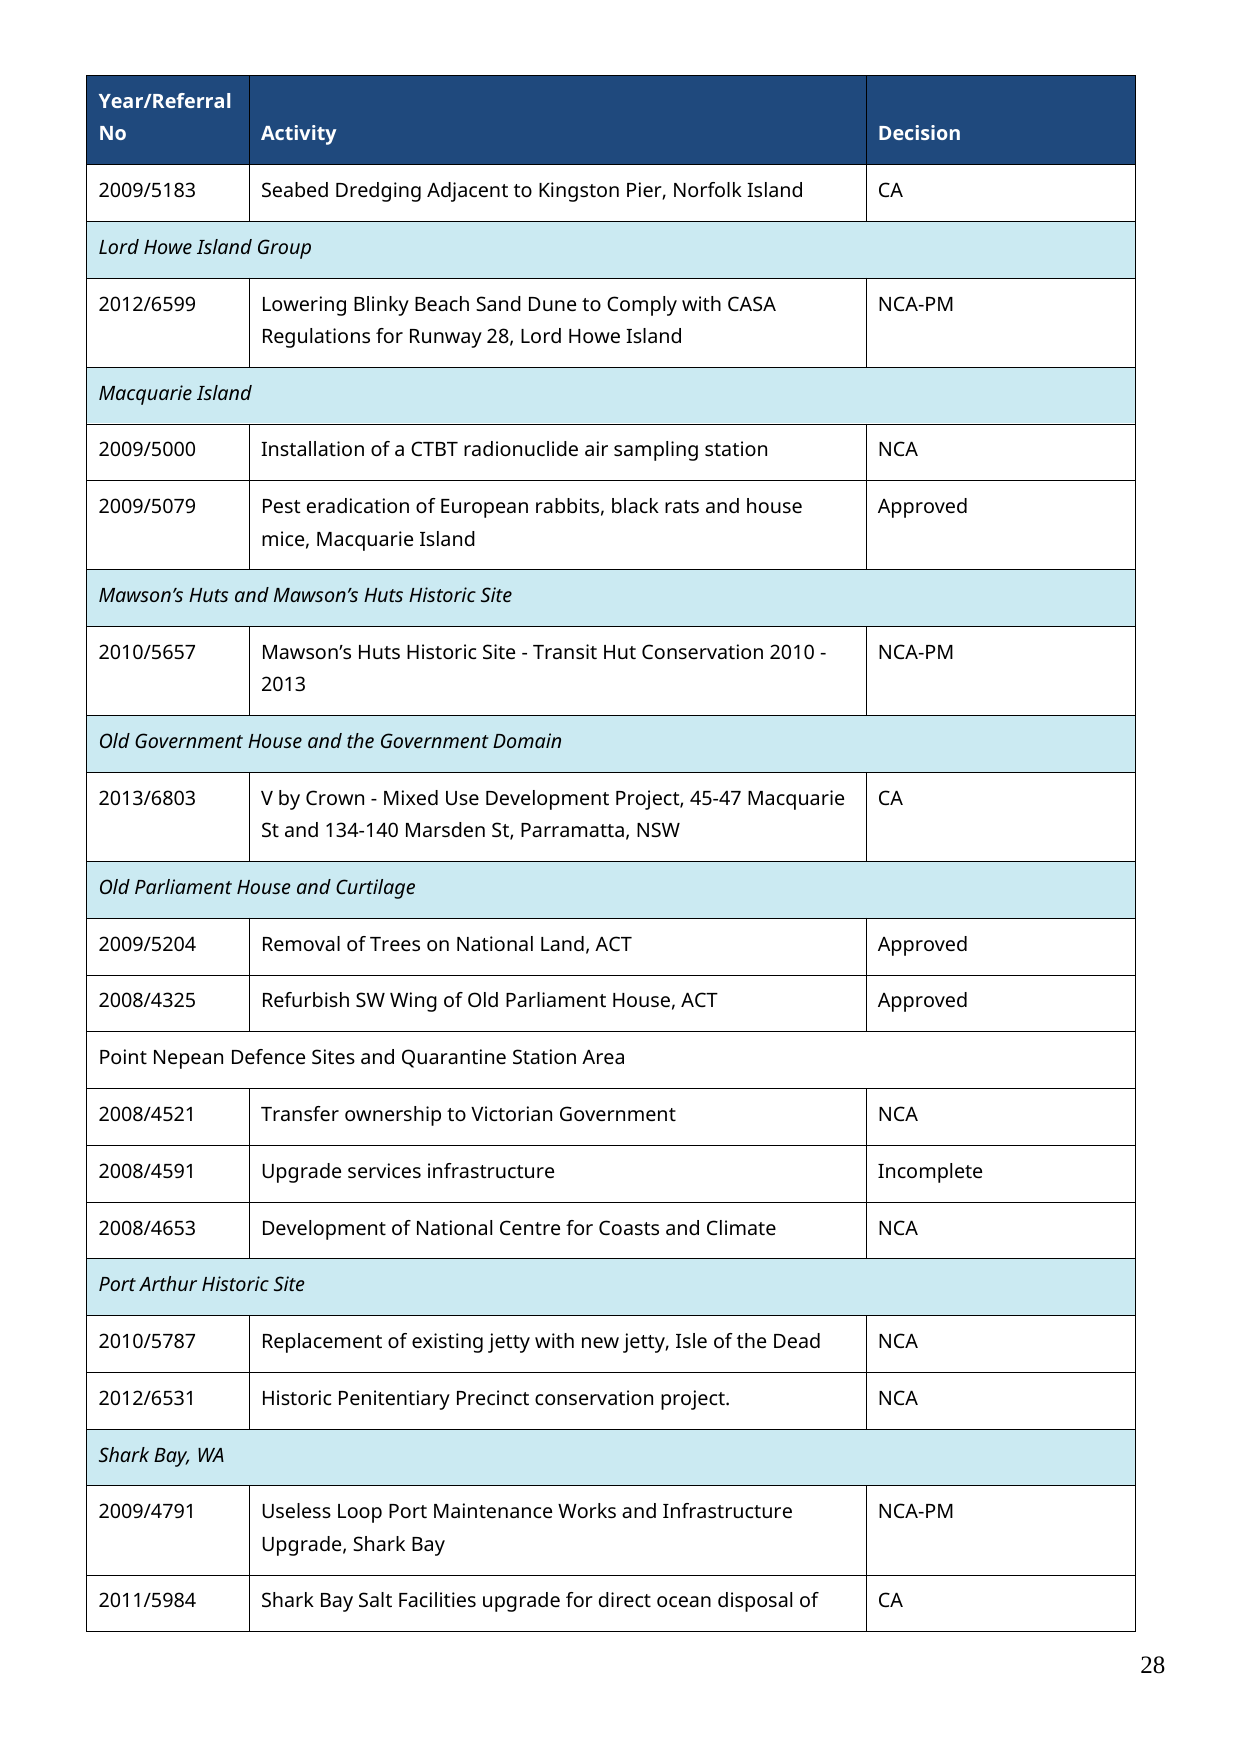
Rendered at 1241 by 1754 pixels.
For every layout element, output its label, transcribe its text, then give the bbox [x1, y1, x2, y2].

table_cell Port Arthur Historic Site [87, 1259, 1135, 1315]
table_cell 2011/5984 [87, 1576, 249, 1631]
table_cell Transfer ownership to Victorian Government [250, 1089, 866, 1145]
table_cell Point Nepean Defence Sites and Quarantine Station Area [87, 1032, 1135, 1088]
table_header Decision [867, 76, 1135, 164]
table_cell NCA-PM [867, 627, 1135, 715]
table_cell NCA [867, 1373, 1135, 1429]
table_cell CA [867, 1576, 1135, 1631]
table_cell Incomplete [867, 1146, 1135, 1202]
table_cell Refurbish SW Wing of Old Parliament House, ACT [250, 976, 866, 1031]
table_cell 2008/4591 [87, 1146, 249, 1202]
table_cell Historic Penitentiary Precinct conservation project. [250, 1373, 866, 1429]
table_cell Old Parliament House and Curtilage [87, 862, 1135, 918]
table_cell Approved [867, 919, 1135, 974]
table_header Year/Referral No [87, 76, 249, 164]
table_cell 2009/5000 [87, 425, 249, 480]
table_cell V by Crown - Mixed Use Development Project, 45-47 Macquarie St and 134-140 Marsden St, Parramatta, NSW [250, 773, 866, 861]
table_cell NCA [867, 425, 1135, 480]
table_cell Pest eradication of European rabbits, black rats and house mice, Macquarie Island [250, 481, 866, 569]
table_cell 2009/5079 [87, 481, 249, 569]
table_cell 2009/5183 [87, 165, 249, 221]
table_cell CA [867, 773, 1135, 861]
table_cell Approved [867, 976, 1135, 1031]
table_cell Lowering Blinky Beach Sand Dune to Comply with CASA Regulations for Runway 28, Lord Howe Island [250, 279, 866, 367]
table_cell 2010/5787 [87, 1316, 249, 1372]
table_cell Macquarie Island [87, 368, 1135, 423]
table_cell 2013/6803 [87, 773, 249, 861]
table_cell 2009/4791 [87, 1486, 249, 1574]
table_cell Installation of a CTBT radionuclide air sampling station [250, 425, 866, 480]
table_cell CA [867, 165, 1135, 221]
table_cell Mawson’s Huts Historic Site - Transit Hut Conservation 2010 - 2013 [250, 627, 866, 715]
table_cell Removal of Trees on National Land, ACT [250, 919, 866, 974]
table_cell NCA [867, 1203, 1135, 1258]
table_cell Shark Bay, WA [87, 1430, 1135, 1485]
table_cell 2008/4521 [87, 1089, 249, 1145]
table_cell NCA-PM [867, 1486, 1135, 1574]
table_cell Upgrade services infrastructure [250, 1146, 866, 1202]
table_cell Useless Loop Port Maintenance Works and Infrastructure Upgrade, Shark Bay [250, 1486, 866, 1574]
table_cell 2012/6531 [87, 1373, 249, 1429]
table_cell Seabed Dredging Adjacent to Kingston Pier, Norfolk Island [250, 165, 866, 221]
table_cell NCA-PM [867, 279, 1135, 367]
table_cell Mawson’s Huts and Mawson’s Huts Historic Site [87, 570, 1135, 626]
table_cell 2012/6599 [87, 279, 249, 367]
table_cell 2008/4325 [87, 976, 249, 1031]
table_cell Approved [867, 481, 1135, 569]
table_cell 2008/4653 [87, 1203, 249, 1258]
table_cell NCA [867, 1316, 1135, 1372]
table_cell Replacement of existing jetty with new jetty, Isle of the Dead [250, 1316, 866, 1372]
table_cell Development of National Centre for Coasts and Climate [250, 1203, 866, 1258]
table_cell Old Government House and the Government Domain [87, 716, 1135, 772]
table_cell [250, 1576, 866, 1631]
table_cell 2010/5657 [87, 627, 249, 715]
table_cell Lord Howe Island Group [87, 222, 1135, 278]
table_cell 2009/5204 [87, 919, 249, 974]
table_cell NCA [867, 1089, 1135, 1145]
table_header Activity [250, 76, 866, 164]
